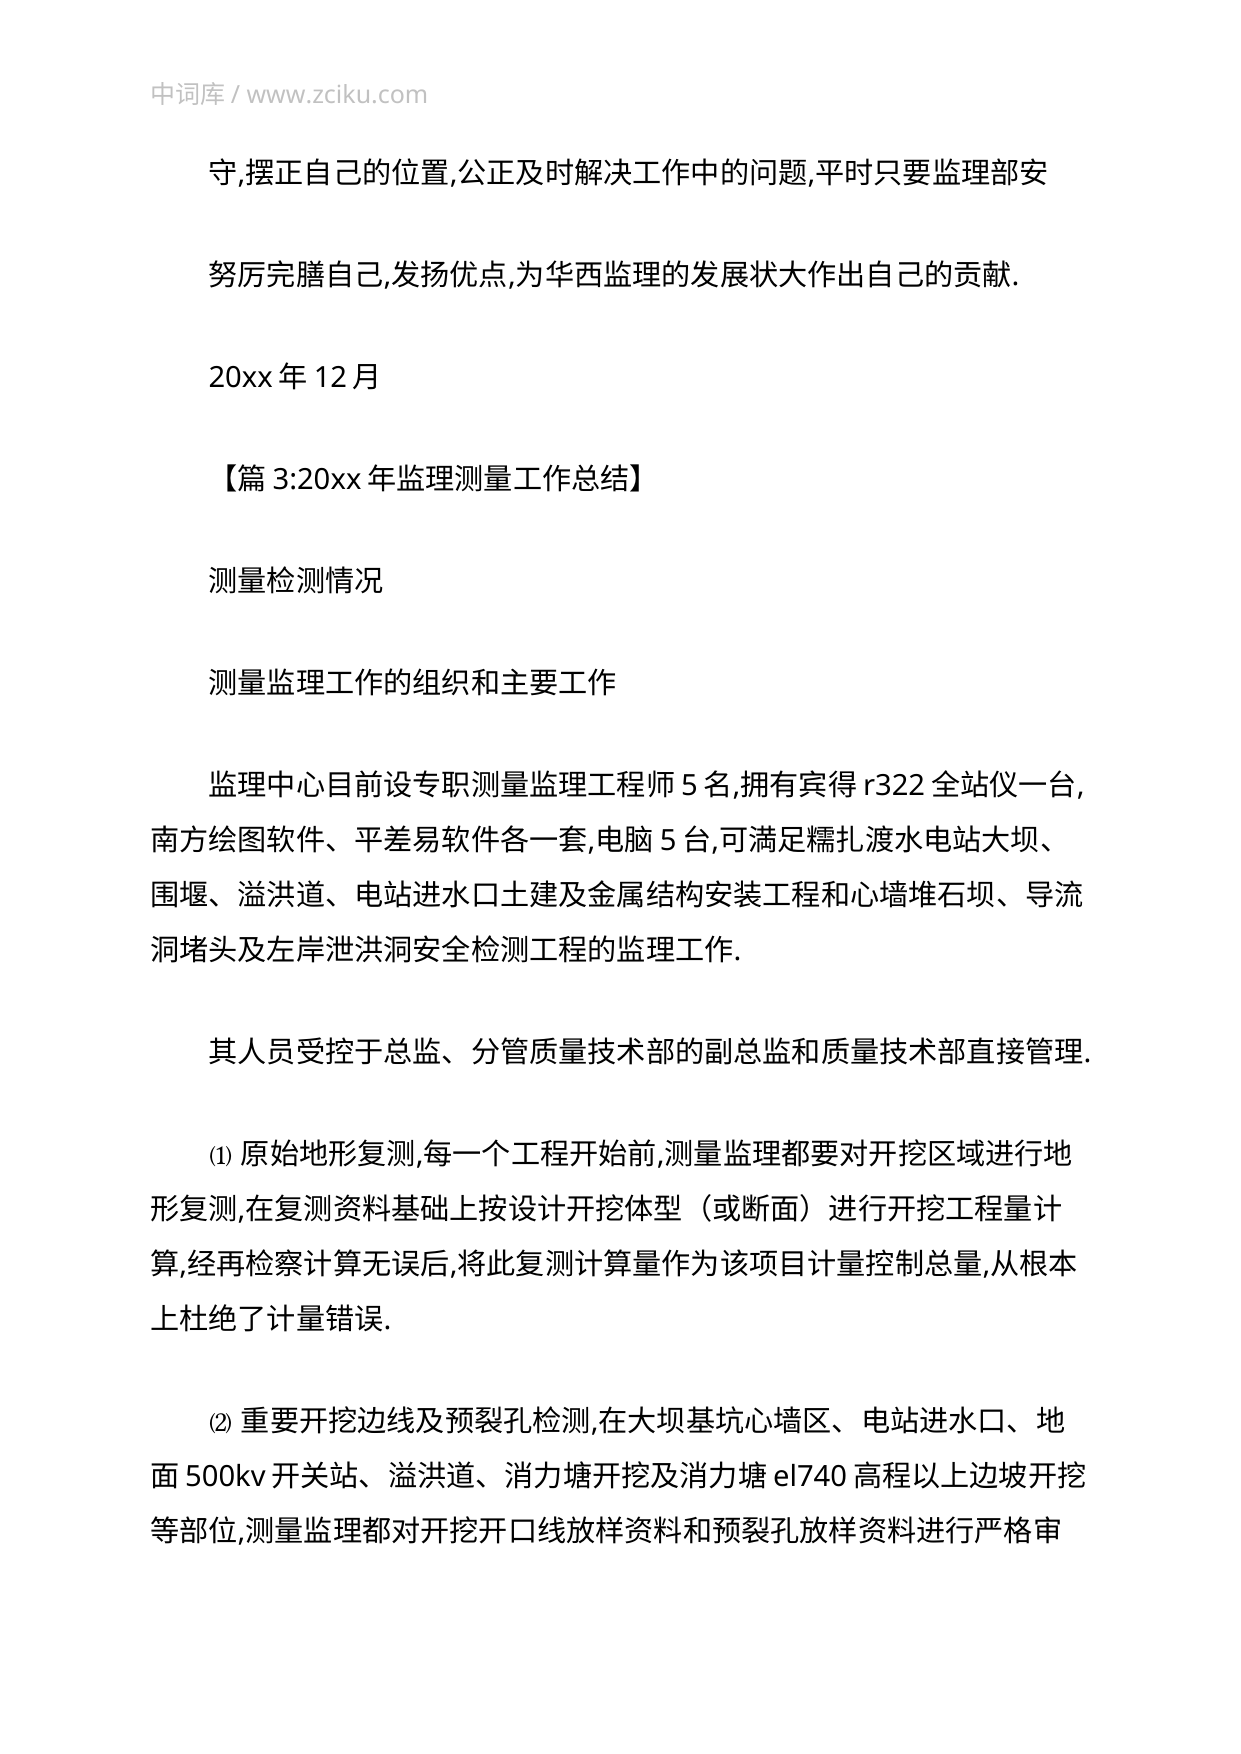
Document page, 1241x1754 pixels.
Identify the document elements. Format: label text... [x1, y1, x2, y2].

text 测量监理工作的组织和主要工作 [150, 660, 1090, 702]
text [150, 1397, 1090, 1550]
text 努厉完膳自己,发扬优点,为华西监理的发展状大作出自己的贡献. [150, 252, 1090, 294]
text 【篇3:20xx年监理测量工作总结】 [150, 456, 1090, 498]
text 其人员受控于总监、分管质量技术部的副总监和质量技术部直接管理. [150, 1028, 1090, 1071]
text 20xx年12月 [150, 354, 1090, 396]
text 测量检测情况 [150, 558, 1090, 600]
text ⑴ 原始地形复测,每一个工程开始前,测量监理都要对开挖区域进行地形复测,在复测资料基础上按设计开挖体型（或断面）进行开挖工程量计算,经再检察计算无误后,将此复测计算量作为该项目计量控制总量,从根本上杜绝了计量错误. [150, 1130, 1090, 1338]
text 守,摆正自己的位置,公正及时解决工作中的问题,平时只要监理部安 [150, 150, 1090, 192]
text 监理中心目前设专职测量监理工程师5名,拥有宾得r322全站仪一台,南方绘图软件、平差易软件各一套,电脑5台,可満足糯扎渡水电站大坝、围堰、溢洪道、电站进水口土建及金属结构安装工程和心墙堆石坝、导流洞堵头及左岸泄洪洞安全检测工程的监理工作. [150, 761, 1090, 969]
